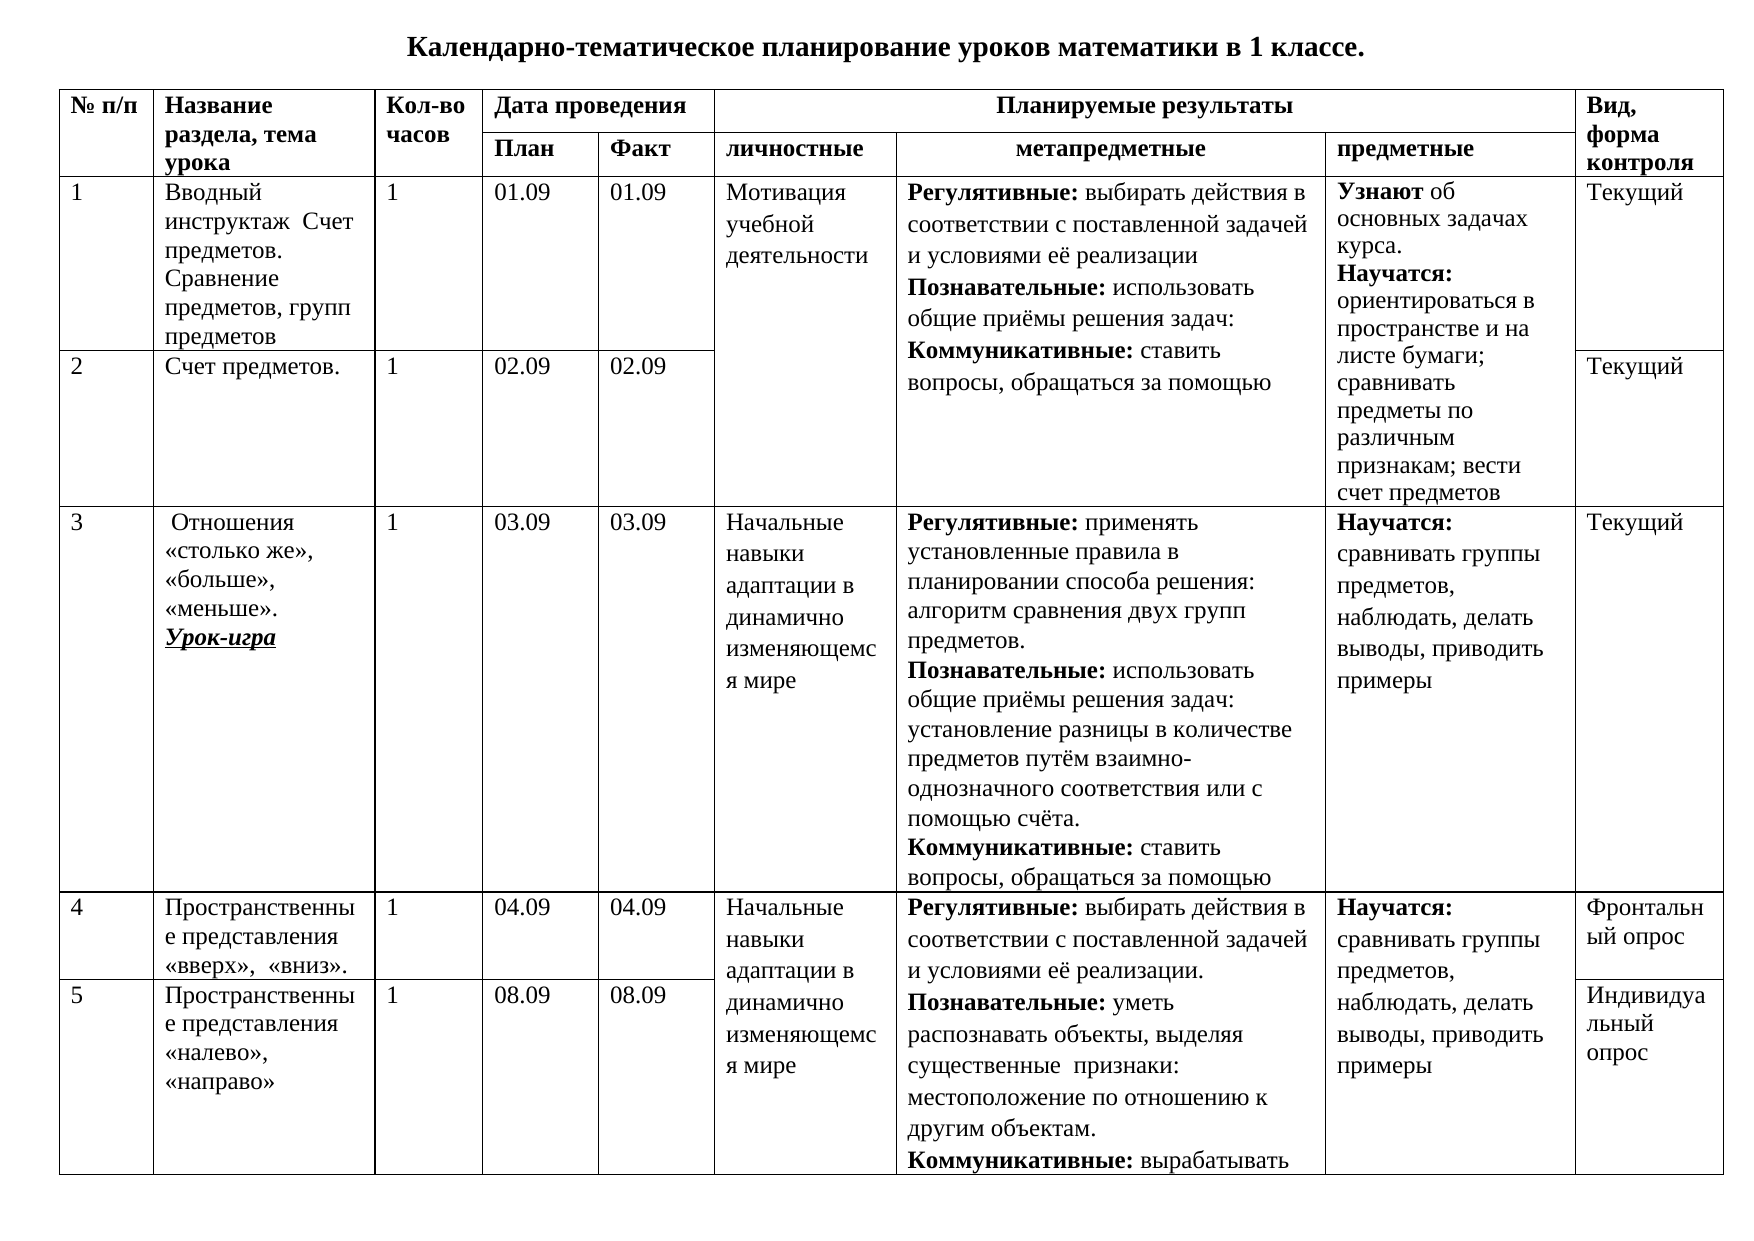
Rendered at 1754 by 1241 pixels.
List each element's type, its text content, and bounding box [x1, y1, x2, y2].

table_cell Регулятивные: выбирать действия в соответствии с поставленной задачей и условиями её реализации. Познавательные: уметь распознавать объекты, выделяя существенные признаки: местоположение по отношению к другим объектам. Коммуникативные: вырабатывать умение работать в парах, обучать сотрудничеству [897, 893, 1325, 1174]
table_cell предметные [1326, 133, 1575, 176]
table_cell 1 [60, 177, 153, 350]
table_header Название раздела, тема урока [154, 90, 374, 176]
table_cell 2 [60, 351, 153, 506]
table_header № п/п [60, 90, 153, 176]
table_header Вид, форма контроля [1576, 90, 1723, 176]
table_cell 5 [60, 980, 153, 1174]
table_cell Научатся: сравнивать группы предметов, наблюдать, делать выводы, приводить примеры [1326, 893, 1575, 1174]
table_cell 08.09 [483, 980, 598, 1174]
table_cell Начальные навыки адаптации в динамично изменяющемся мире [715, 507, 896, 891]
table_cell Счет предметов. [154, 351, 374, 506]
table_cell 1 [376, 351, 482, 506]
table_cell метапредметные [897, 133, 1325, 176]
table_cell Текущий [1576, 351, 1723, 506]
table_cell Фронтальный опрос [1576, 893, 1723, 979]
table_cell Регулятивные: выбирать действия в соответствии с поставленной задачей и условиями её реализации Познавательные: использовать общие приёмы решения задач: Коммуникативные: ставить вопросы, обращаться за помощью [897, 177, 1325, 506]
table_cell Узнают об основных задачах курса. Научатся: ориентироваться в пространстве и на листе бумаги; сравнивать предметы по различным признакам; вести счет предметов [1326, 177, 1575, 506]
table_cell 1 [376, 980, 482, 1174]
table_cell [154, 980, 374, 1174]
table_cell личностные [715, 133, 896, 176]
table_cell Пространственные представления «вверх», «вниз». [154, 893, 374, 979]
table_cell План [483, 133, 598, 176]
table_cell 3 [60, 507, 153, 891]
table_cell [1576, 980, 1723, 1174]
table_cell 03.09 [599, 507, 714, 891]
table_cell Отношения «столько же», «больше», «меньше». Урок-игра [154, 507, 374, 891]
table_cell Начальные навыки адаптации в динамично изменяющемся мире [715, 893, 896, 1174]
table_cell 04.09 [483, 893, 598, 979]
table_cell 1 [376, 893, 482, 979]
table_cell 04.09 [599, 893, 714, 979]
table_cell 02.09 [483, 351, 598, 506]
table_cell 03.09 [483, 507, 598, 891]
table_header Дата проведения [483, 90, 714, 132]
table_header Кол-во часов [376, 90, 482, 176]
text Календарно-тематическое планирование уроков математики в 1 классе. [118, 29, 1653, 63]
table_cell Текущий [1576, 507, 1723, 891]
table_cell 02.09 [599, 351, 714, 506]
table_cell 01.09 [599, 177, 714, 350]
table_cell Факт [599, 133, 714, 176]
table_cell Научатся: сравнивать группы предметов, наблюдать, делать выводы, приводить примеры [1326, 507, 1575, 891]
table_cell Мотивация учебной деятельности [715, 177, 896, 506]
table_cell Регулятивные: применять установленные правила в планировании способа решения: алгоритм сравнения двух групп предметов. Познавательные: использовать общие приёмы решения задач: установление разницы в количестве предметов путём взаимно-однозначного соответствия или с помощью счёта. Коммуникативные: ставить вопросы, обращаться за помощью [897, 507, 1325, 891]
table_cell Текущий [1576, 177, 1723, 350]
table_cell 01.09 [483, 177, 598, 350]
table_cell 1 [376, 507, 482, 891]
table_header Планируемые результаты [715, 90, 1575, 132]
table_cell 08.09 [599, 980, 714, 1174]
table_cell 4 [60, 893, 153, 979]
table_cell Вводный инструктаж Счет предметов. Сравнение предметов, групп предметов [154, 177, 374, 350]
table_cell 1 [376, 177, 482, 350]
